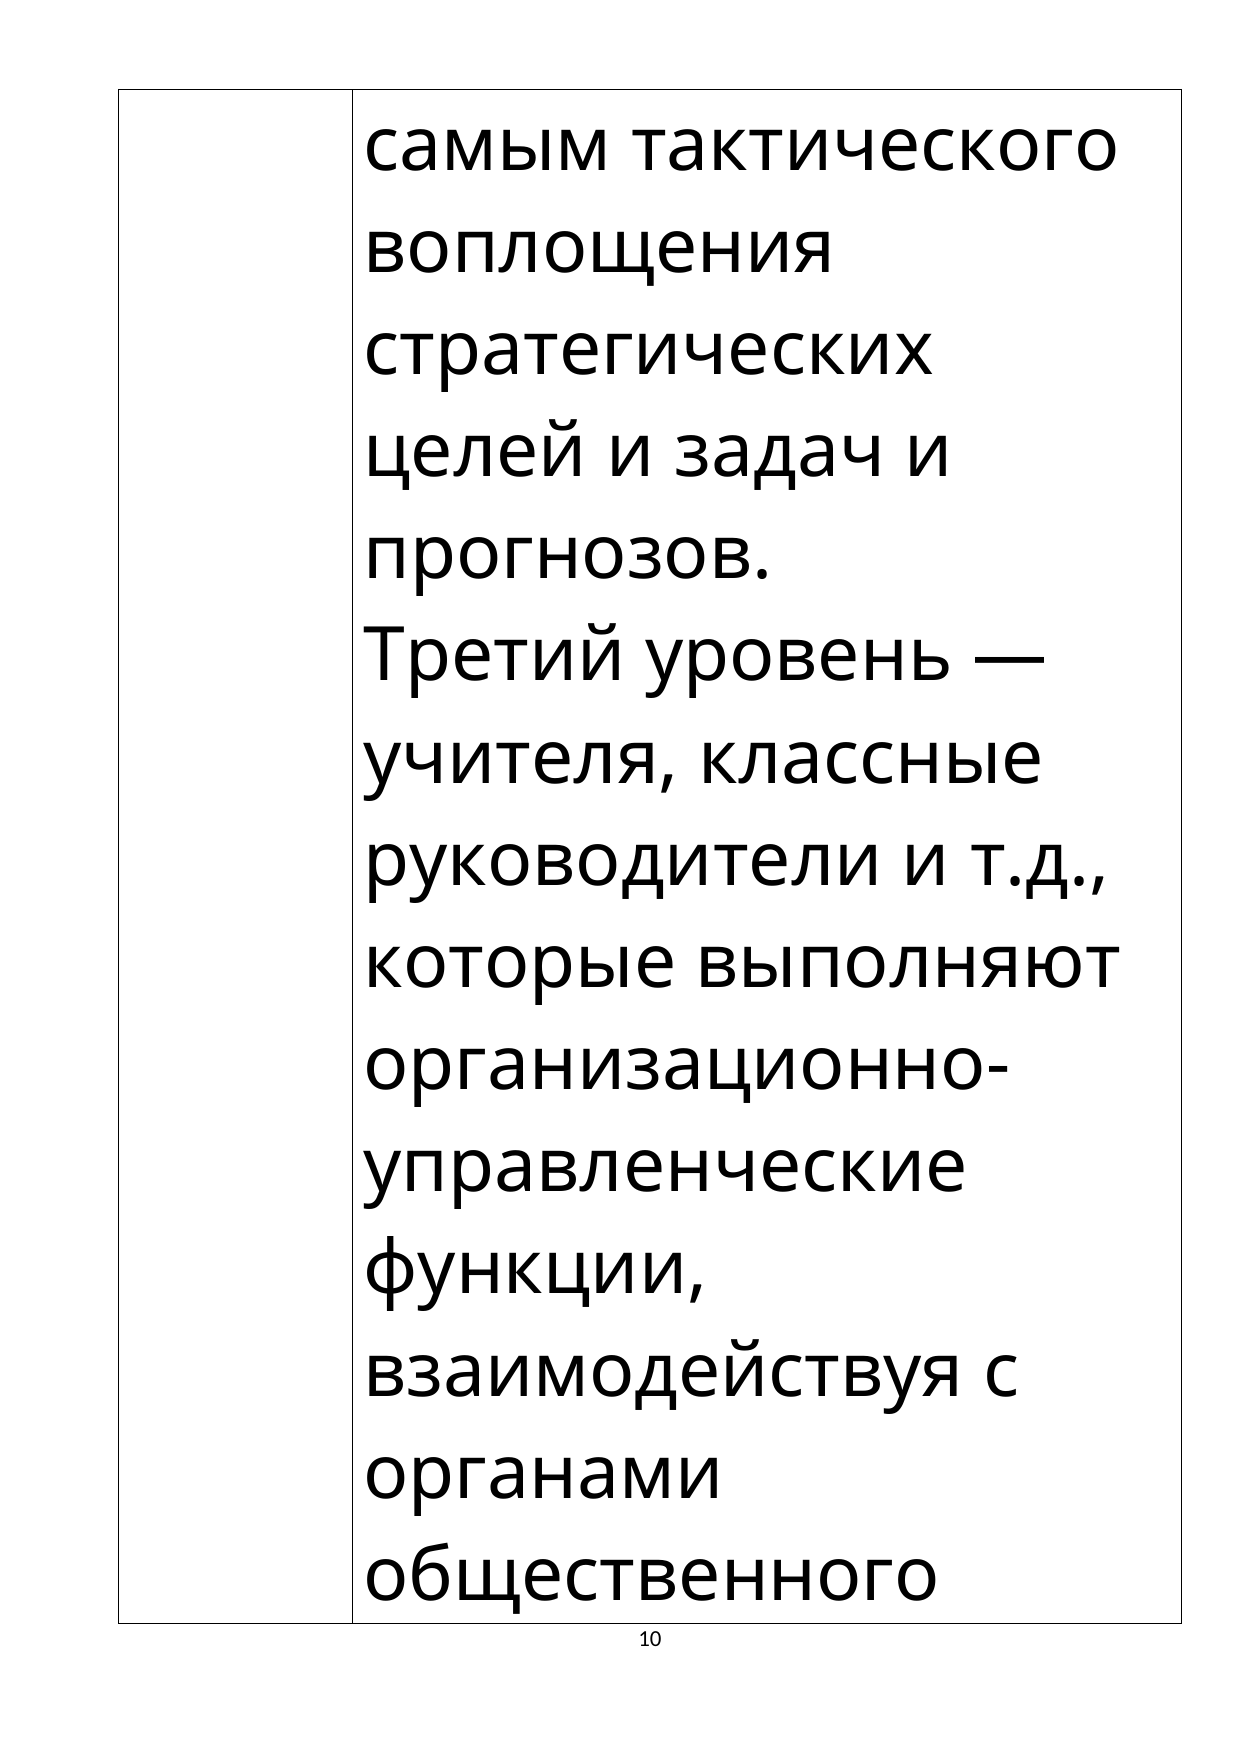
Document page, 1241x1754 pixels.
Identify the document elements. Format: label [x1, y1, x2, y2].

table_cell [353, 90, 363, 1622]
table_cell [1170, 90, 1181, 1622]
table_cell [119, 90, 352, 1622]
